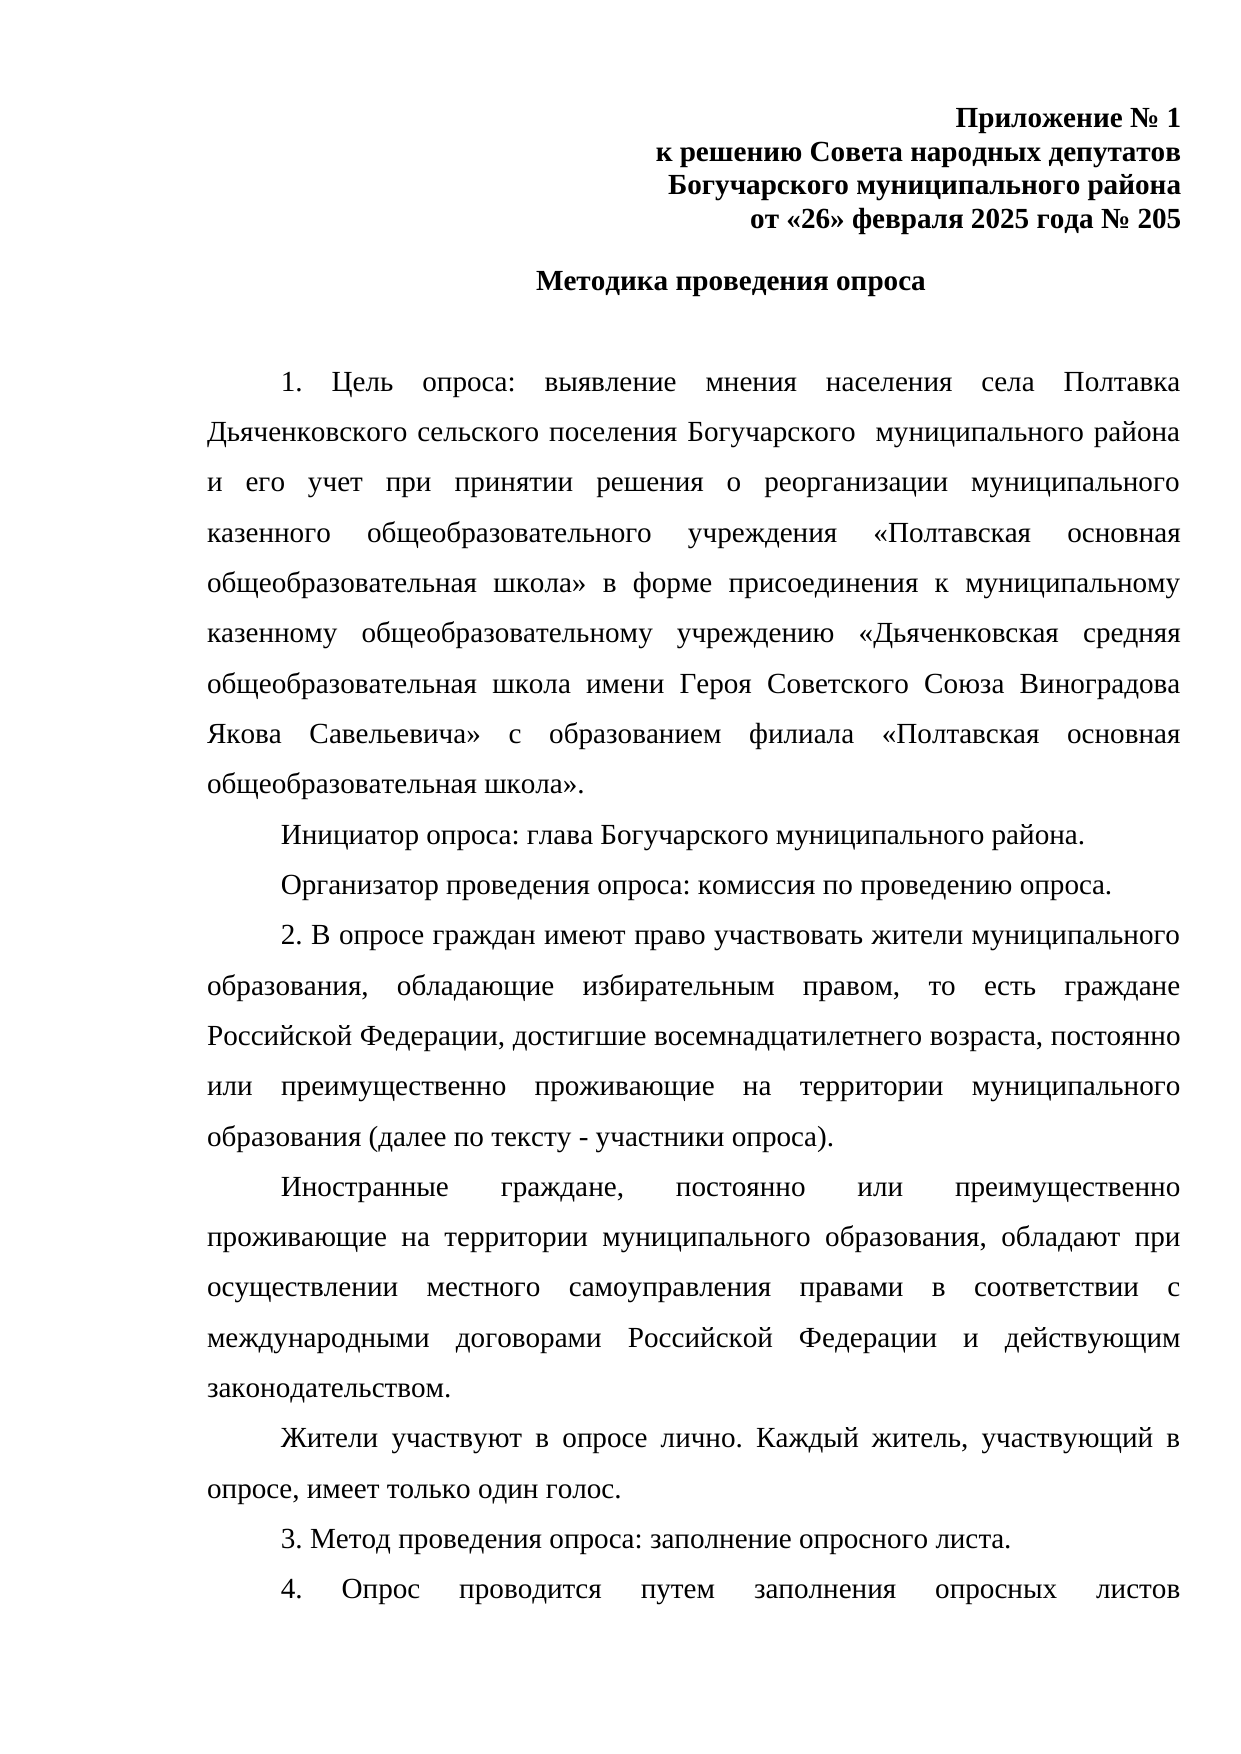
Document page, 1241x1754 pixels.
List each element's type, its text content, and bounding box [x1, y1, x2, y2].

text Инициатор опроса: глава Богучарского муниципального района. [207, 817, 1181, 850]
text Приложение № 1 [620, 100, 1181, 134]
text Иностранные граждане, постоянно или преимущественно проживающие на территории муниципального образования, обладают при осуществлении местного самоуправления правами в соответствии с международными договорами Российской Федерации и действующим законодательством. [207, 1169, 1181, 1404]
text 1. Цель опроса: выявление мнения населения села Полтавка Дьяченковского сельского поселения Богучарского муниципального района и его учет при принятии решения о реорганизации муниципального казенного общеобразовательного учреждения «Полтавская основная общеобразовательная школа» в форме присоединения к муниципальному казенному общеобразовательному учреждению «Дьяченковская средняя общеобразовательная школа имени Героя Советского Союза Виноградова Якова Савельевича» с образованием филиала «Полтавская основная общеобразовательная школа». [207, 364, 1181, 800]
text 2. В опросе граждан имеют право участвовать жители муниципального образования, обладающие избирательным правом, то есть граждане Российской Федерации, достигшие восемнадцатилетнего возраста, постоянно или преимущественно проживающие на территории муниципального образования (далее по тексту - участники опроса). [207, 917, 1181, 1152]
text Организатор проведения опроса: комиссия по проведению опроса. [207, 867, 1181, 901]
text от «26» февраля 2025 года № 205 [620, 201, 1181, 234]
text к решению Совета народных депутатов [620, 134, 1181, 167]
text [207, 1571, 1181, 1605]
text Богучарского муниципального района [620, 167, 1181, 201]
text Жители участвуют в опросе лично. Каждый житель, участвующий в опросе, имеет только один голос. [207, 1421, 1181, 1504]
text 3. Метод проведения опроса: заполнение опросного листа. [207, 1521, 1181, 1555]
text Методика проведения опроса [207, 263, 1181, 297]
